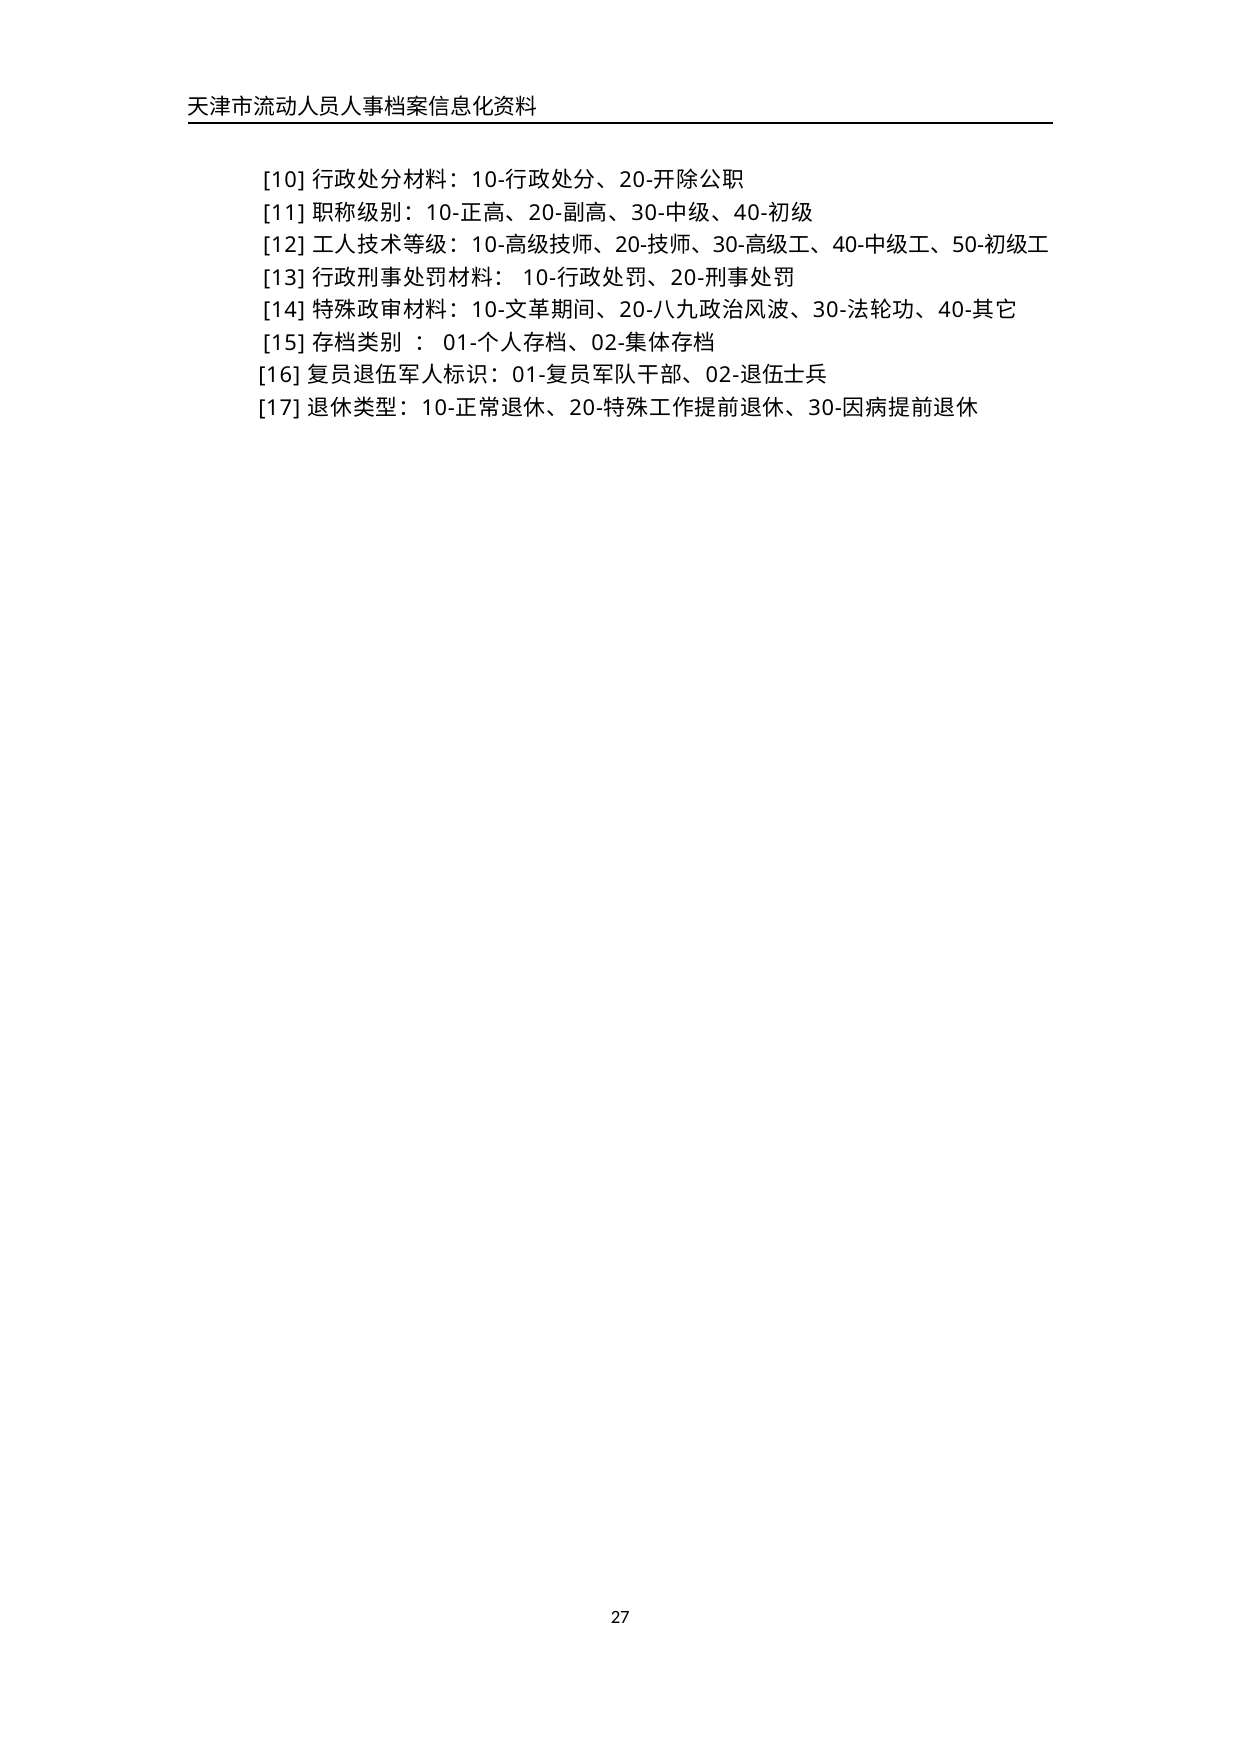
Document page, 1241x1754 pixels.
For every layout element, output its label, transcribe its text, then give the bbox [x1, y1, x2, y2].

text [12] 工人技术等级：10-高级技师、20-技师、30-高级工、40-中级工、50-初级工 [187, 227, 1053, 259]
text [15] 存档类别 ： 01-个人存档、02-集体存档 [187, 324, 1053, 357]
text [13] 行政刑事处罚材料： 10-行政处罚、20-刑事处罚 [187, 259, 1053, 292]
text [11] 职称级别：10-正高、20-副高、30-中级、40-初级 [187, 194, 1053, 227]
text [17] 退休类型：10-正常退休、20-特殊工作提前退休、30-因病提前退休 [187, 389, 1053, 422]
text [14] 特殊政审材料：10-文革期间、20-八九政治风波、30-法轮功、40-其它 [187, 292, 1053, 324]
text [16] 复员退伍军人标识：01-复员军队干部、02-退伍士兵 [187, 357, 1053, 389]
text [10] 行政处分材料：10-行政处分、20-开除公职 [187, 162, 1053, 194]
